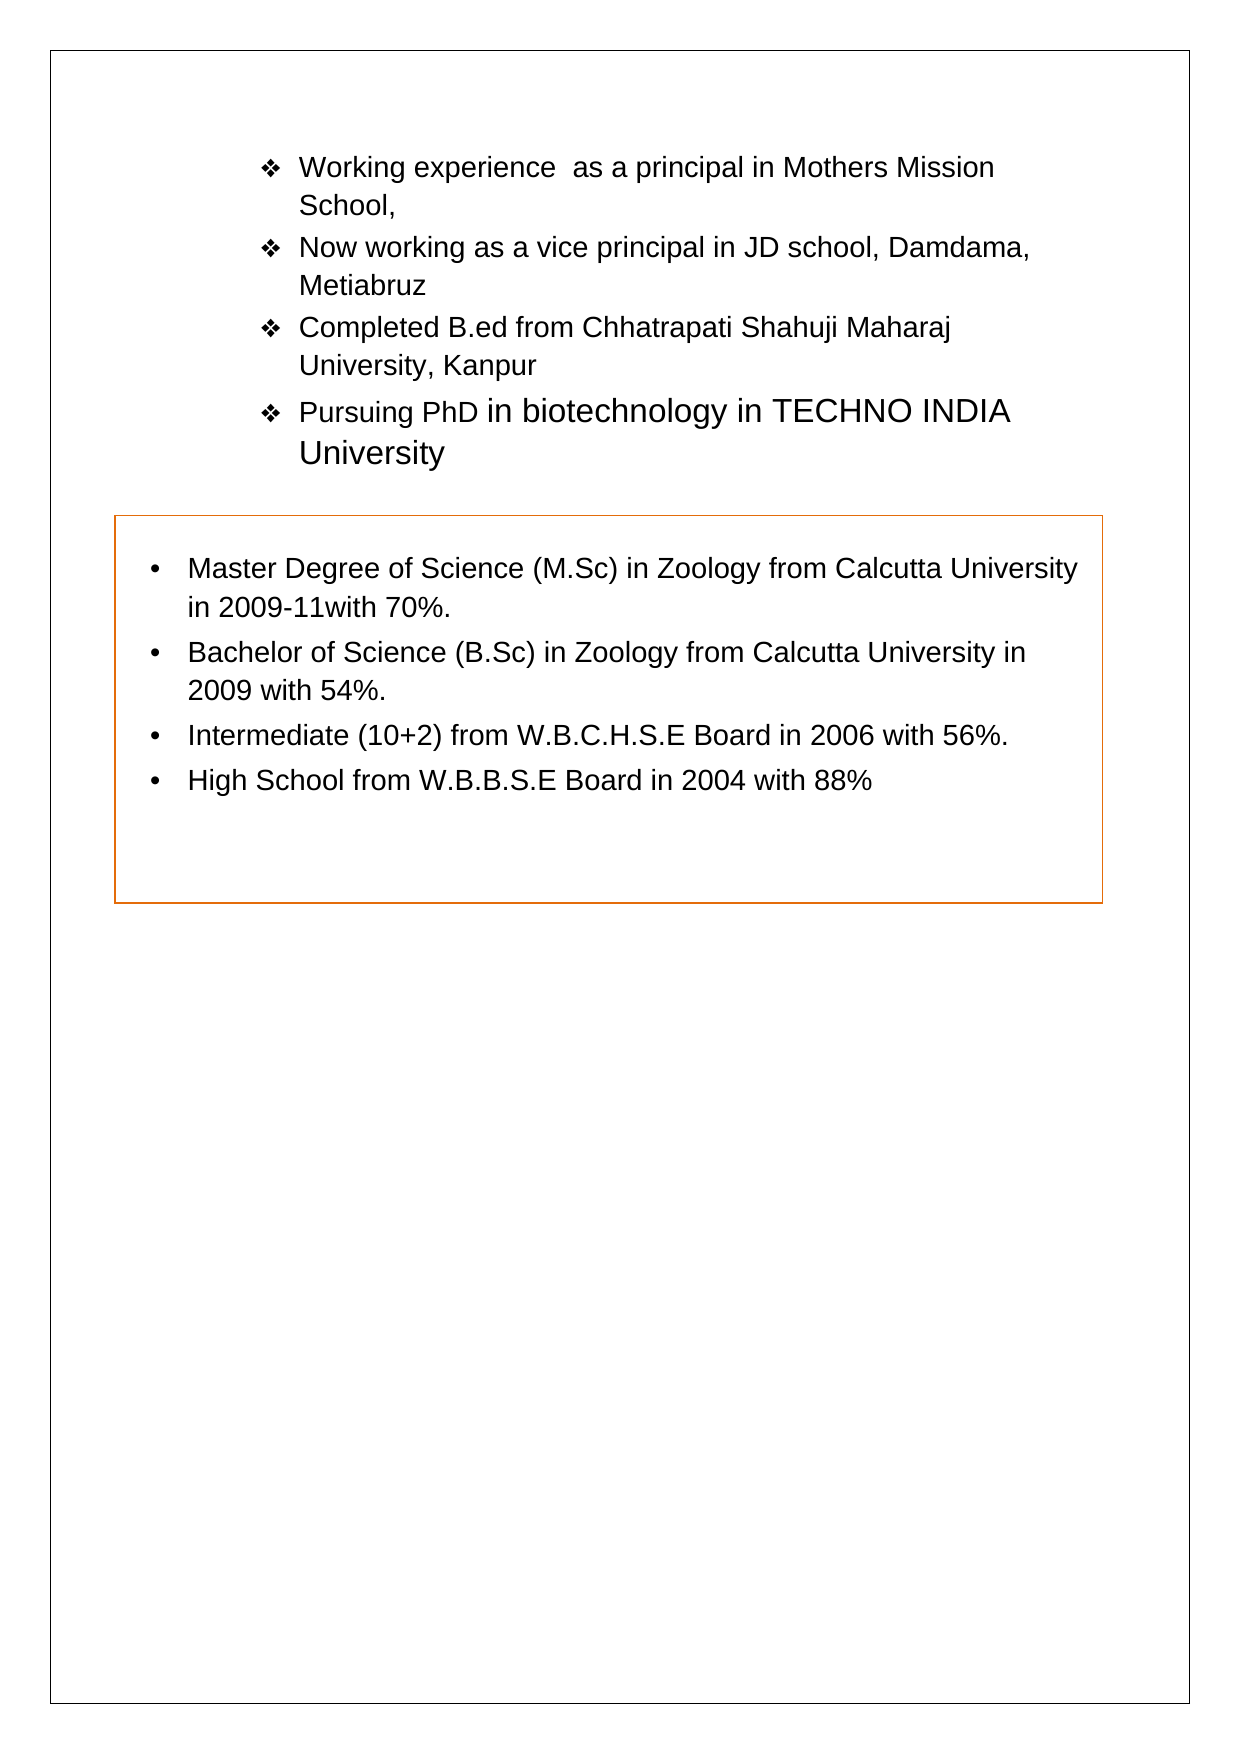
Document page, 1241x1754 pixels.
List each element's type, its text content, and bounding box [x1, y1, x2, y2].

list Completed B.ed from Chhatrapati Shahuji Maharaj University, Kanpur [261, 310, 1090, 382]
list Pursuing PhD in biotechnology in TECHNO INDIA University [261, 391, 1090, 471]
list High School from W.B.B.S.E Board in 2004 with 88% [150, 763, 1090, 797]
list Working experience as a principal in Mothers Mission School, [261, 150, 1090, 221]
list Intermediate (10+2) from W.B.C.H.S.E Board in 2006 with 56%. [150, 718, 1090, 752]
list Master Degree of Science (M.Sc) in Zoology from Calcutta University in 2009-11with 70%. [150, 552, 1090, 624]
list Bachelor of Science (B.Sc) in Zoology from Calcutta University in 2009 with 54%. [150, 635, 1090, 707]
list Now working as a vice principal in JD school, Damdama, Metiabruz [261, 230, 1090, 302]
